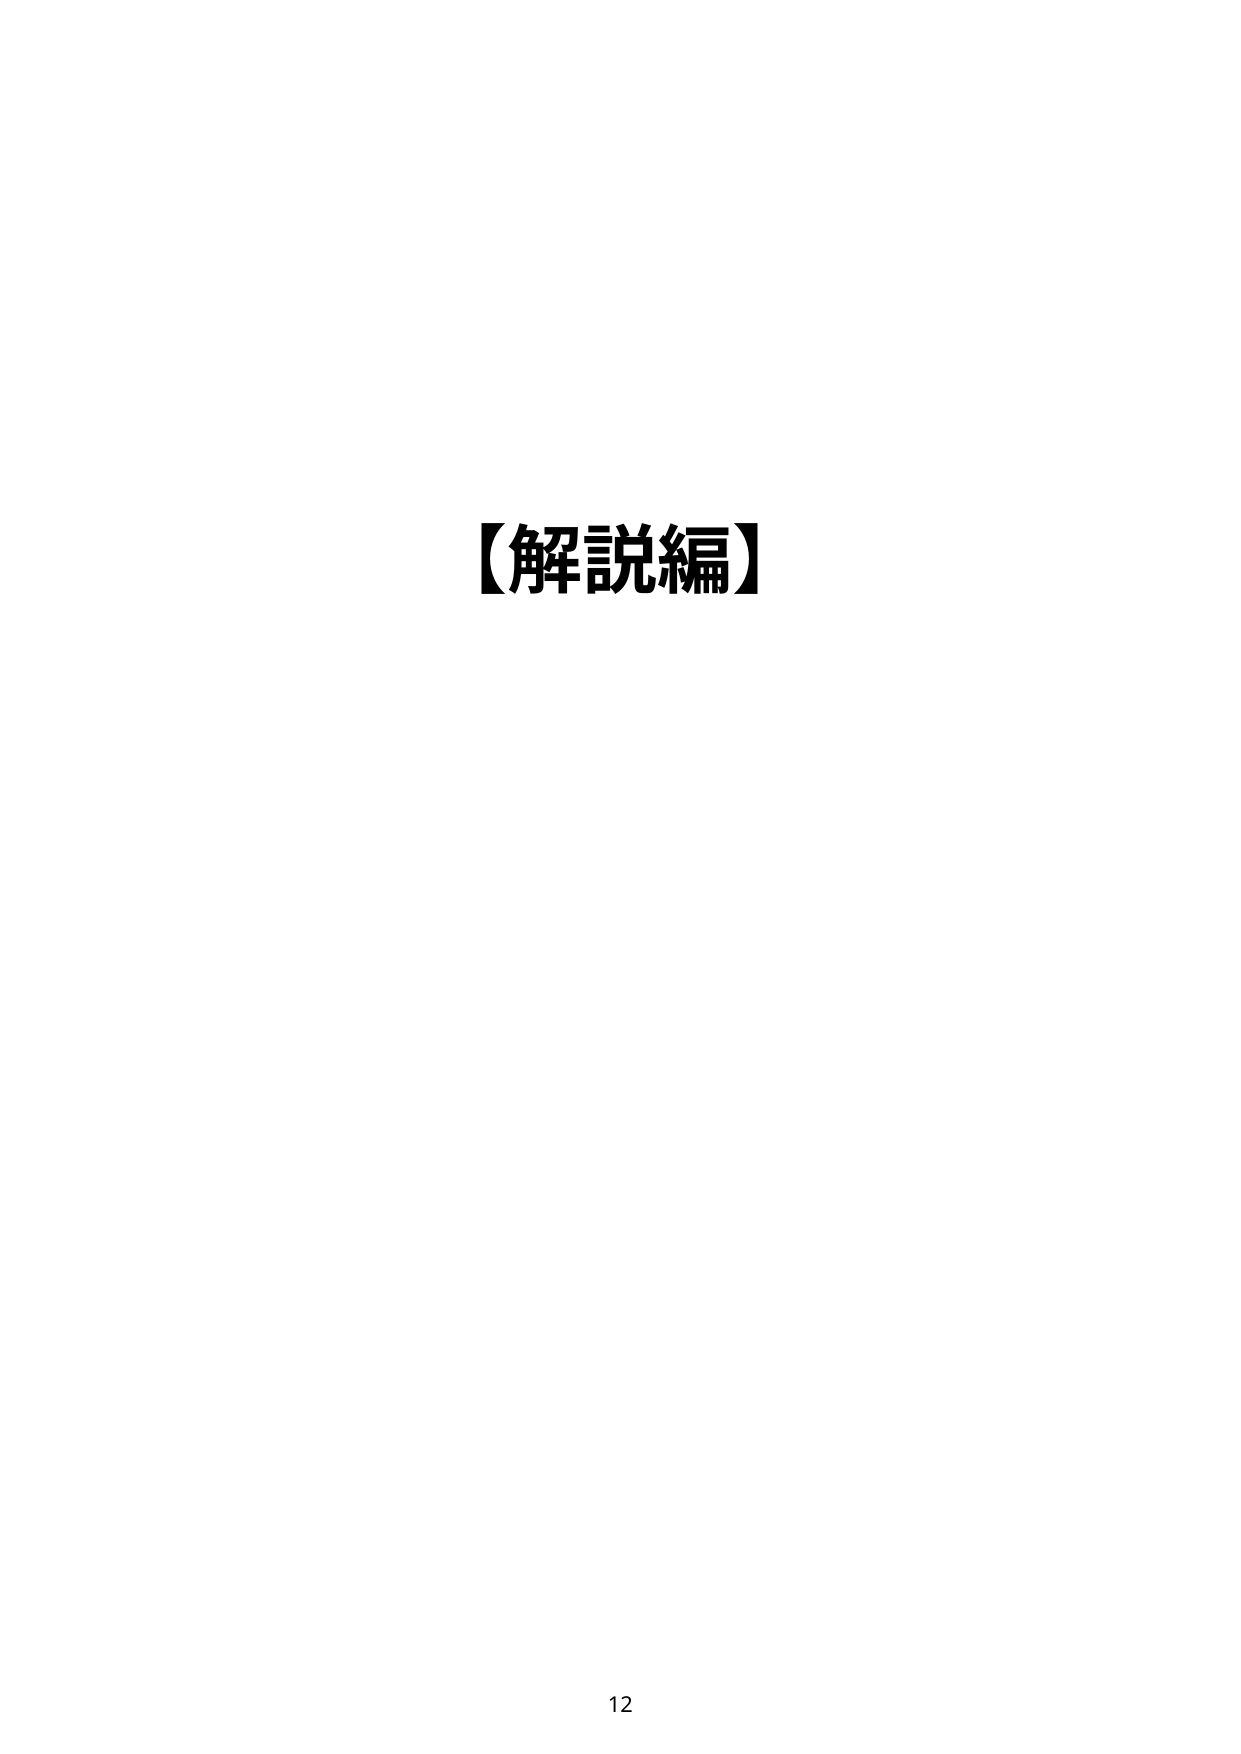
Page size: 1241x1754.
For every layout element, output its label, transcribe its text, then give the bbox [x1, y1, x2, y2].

text 【解説編】 [100, 501, 1140, 609]
